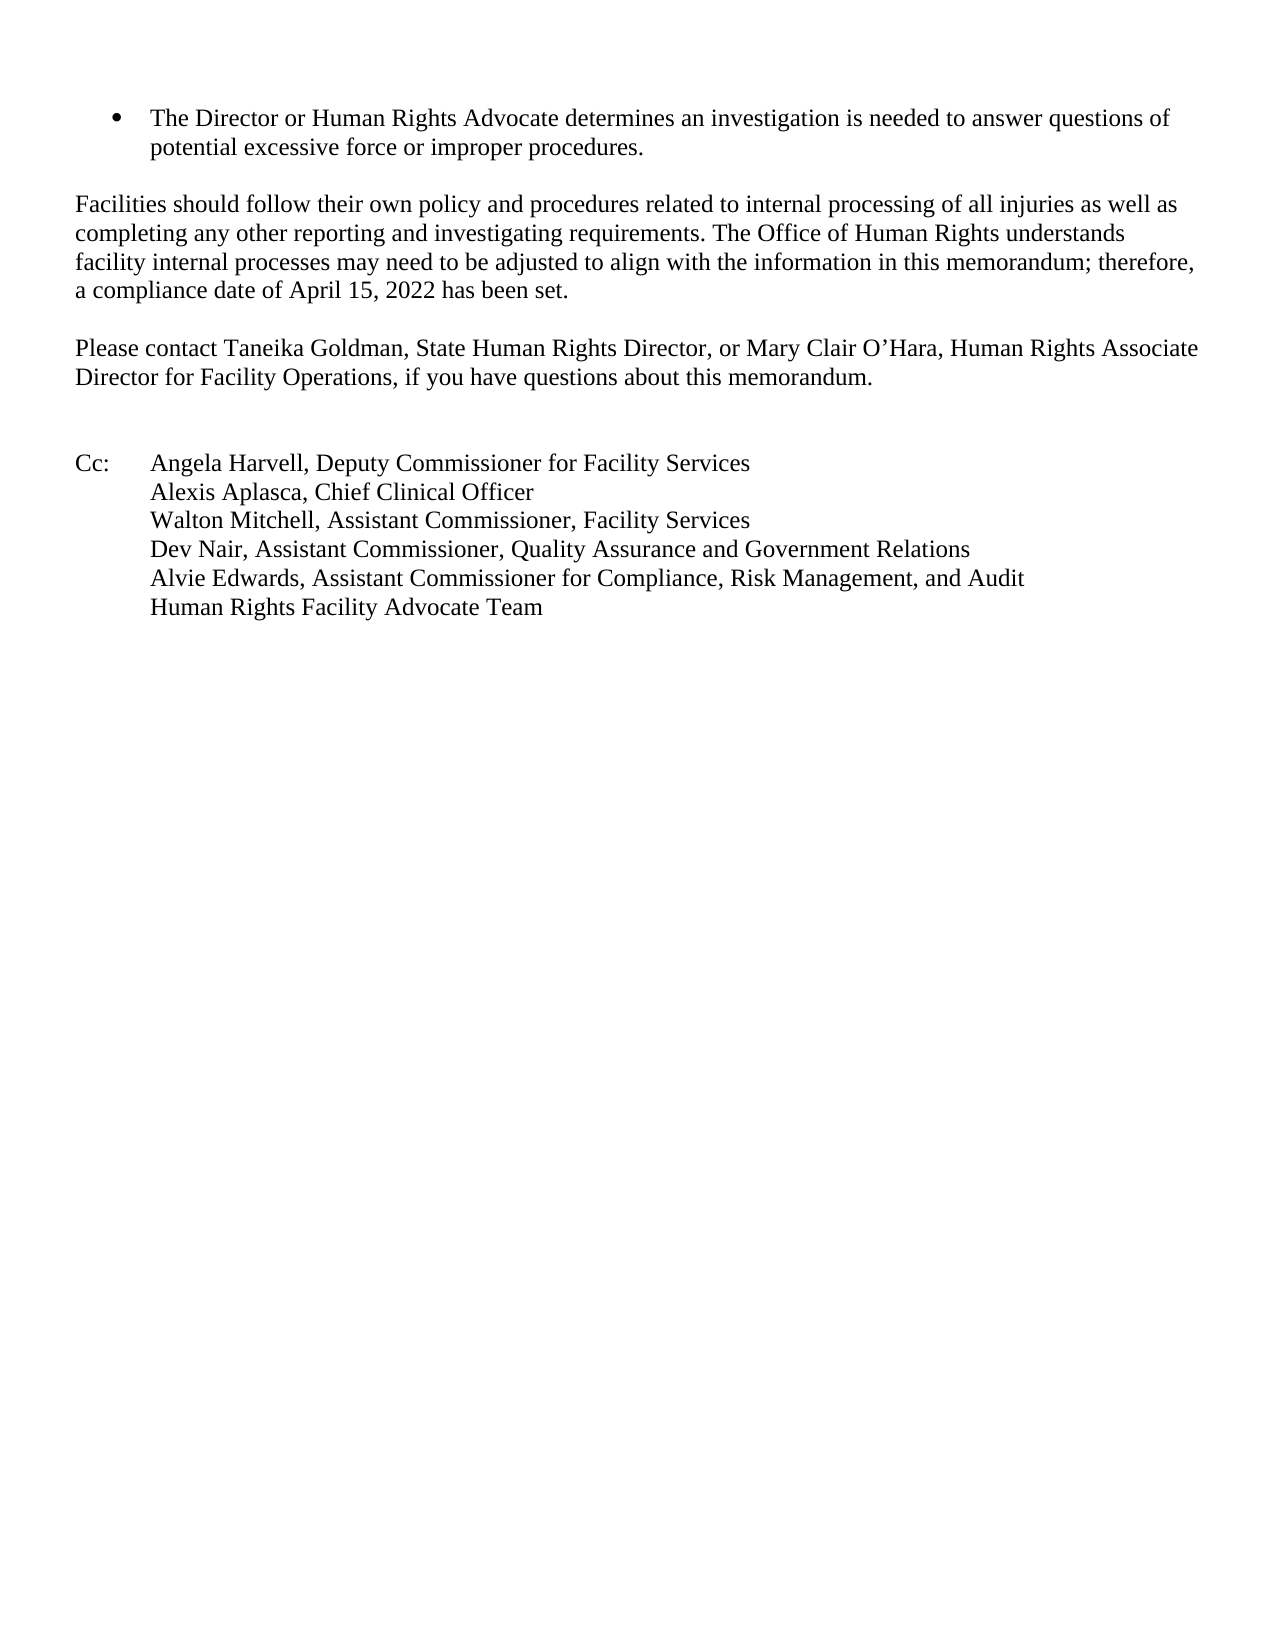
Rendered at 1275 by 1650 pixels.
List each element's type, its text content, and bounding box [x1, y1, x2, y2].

text Facilities should follow their own policy and procedures related to internal processing of all injuries as well as completing any other reporting and investigating requirements. The Office of Human Rights understands facility internal processes may need to be adjusted to align with the information in this memorandum; therefore, a compliance date of April 15, 2022 has been set. [75, 189, 1200, 304]
text Human Rights Facility Advocate Team [150, 592, 1200, 621]
text Dev Nair, Assistant Commissioner, Quality Assurance and Government Relations [150, 534, 1200, 563]
text Alexis Aplasca, Chief Clinical Officer [150, 477, 1200, 506]
text Cc: Angela Harvell, Deputy Commissioner for Facility Services [75, 448, 1200, 477]
list The Director or Human Rights Advocate determines an investigation is needed to answer questions of potential excessive force or improper procedures. [112, 103, 1200, 161]
text Alvie Edwards, Assistant Commissioner for Compliance, Risk Management, and Audit [150, 563, 1200, 592]
text Please contact Taneika Goldman, State Human Rights Director, or Mary Clair O’Hara, Human Rights Associate Director for Facility Operations, if you have questions about this memorandum. [75, 333, 1200, 391]
text Walton Mitchell, Assistant Commissioner, Facility Services [150, 506, 1200, 534]
